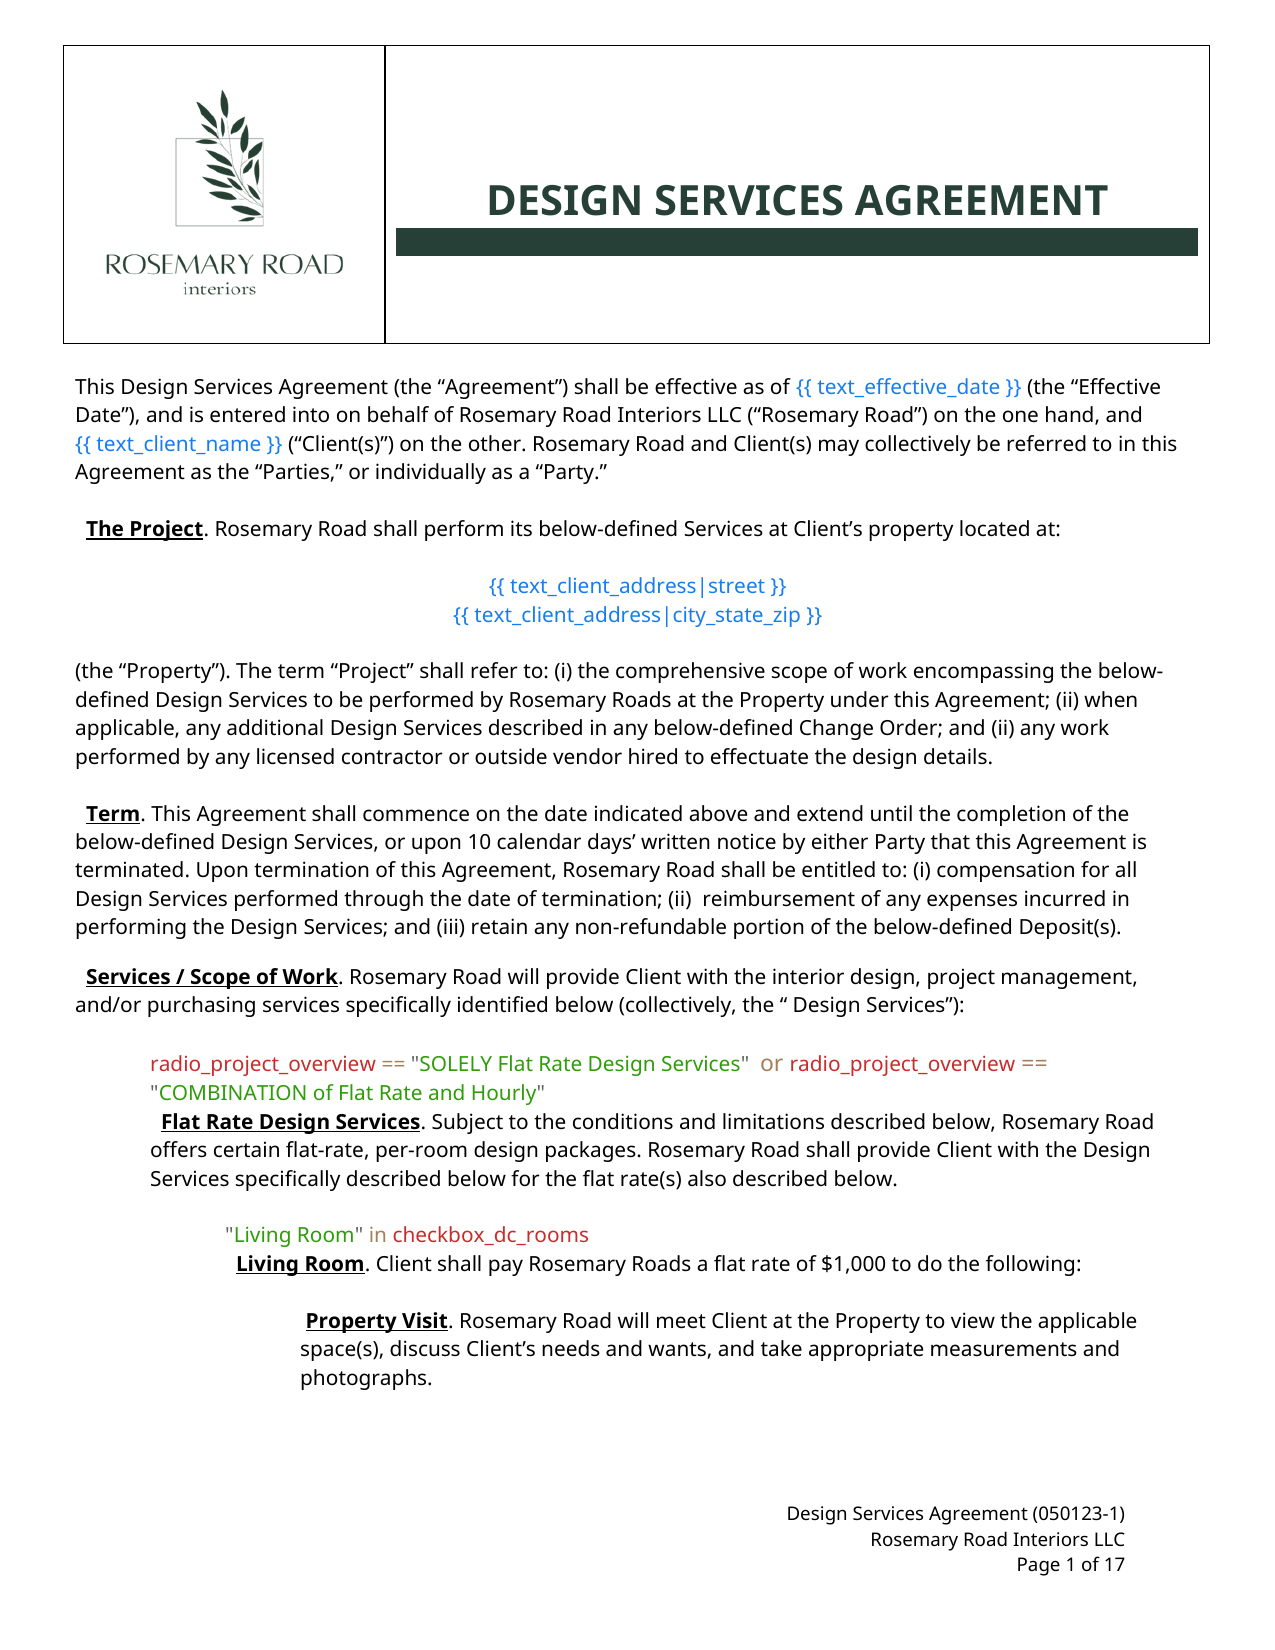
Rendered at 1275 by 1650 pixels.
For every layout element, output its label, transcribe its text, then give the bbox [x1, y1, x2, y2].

text This Design Services Agreement (the “Agreement”) shall be effective as of (the “Effective Date”), and is entered into on behalf of Rosemary Road Interiors LLC (“Rosemary Road”) on the one hand, and (“Client(s)”) on the other. Rosemary Road and Client(s) may collectively be referred to in this Agreement as the “Parties,” or individually as a “Party.” [75, 372, 1200, 486]
text Living Room. Client shall pay Rosemary Roads a flat rate of $1,000 to do the following: [225, 1249, 1200, 1277]
text Services / Scope of Work. Rosemary Road will provide Client with the interior design, project management, and/or purchasing services specifically identified below (collectively, the “ Design Services”): [75, 962, 1200, 1019]
text Flat Rate Design Services. Subject to the conditions and limitations described below, Rosemary Road offers certain flat-rate, per-room design packages. Rosemary Road shall provide Client with the Design Services specifically described below for the flat rate(s) also described below. [150, 1107, 1200, 1192]
text Term. This Agreement shall commence on the date indicated above and extend until the completion of the below-defined Design Services, or upon 10 calendar days’ written notice by either Party that this Agreement is terminated. Upon termination of this Agreement, Rosemary Road shall be entitled to: (i) compensation for all Design Services performed through the date of termination; (ii) reimbursement of any expenses incurred in performing the Design Services; and (iii) retain any non-refundable portion of the below-defined Deposit(s). [75, 799, 1200, 941]
text (the “Property”). The term “Project” shall refer to: (i) the comprehensive scope of work encompassing the below-defined Design Services to be performed by Rosemary Roads at the Property under this Agreement; (ii) when applicable, any additional Design Services described in any below-defined Change Order; and (ii) any work performed by any licensed contractor or outside vendor hired to effectuate the design details. [75, 657, 1200, 770]
picture [75, 46, 374, 344]
text The Project. Rosemary Road shall perform its below-defined Services at Client’s property located at: [75, 514, 1200, 543]
